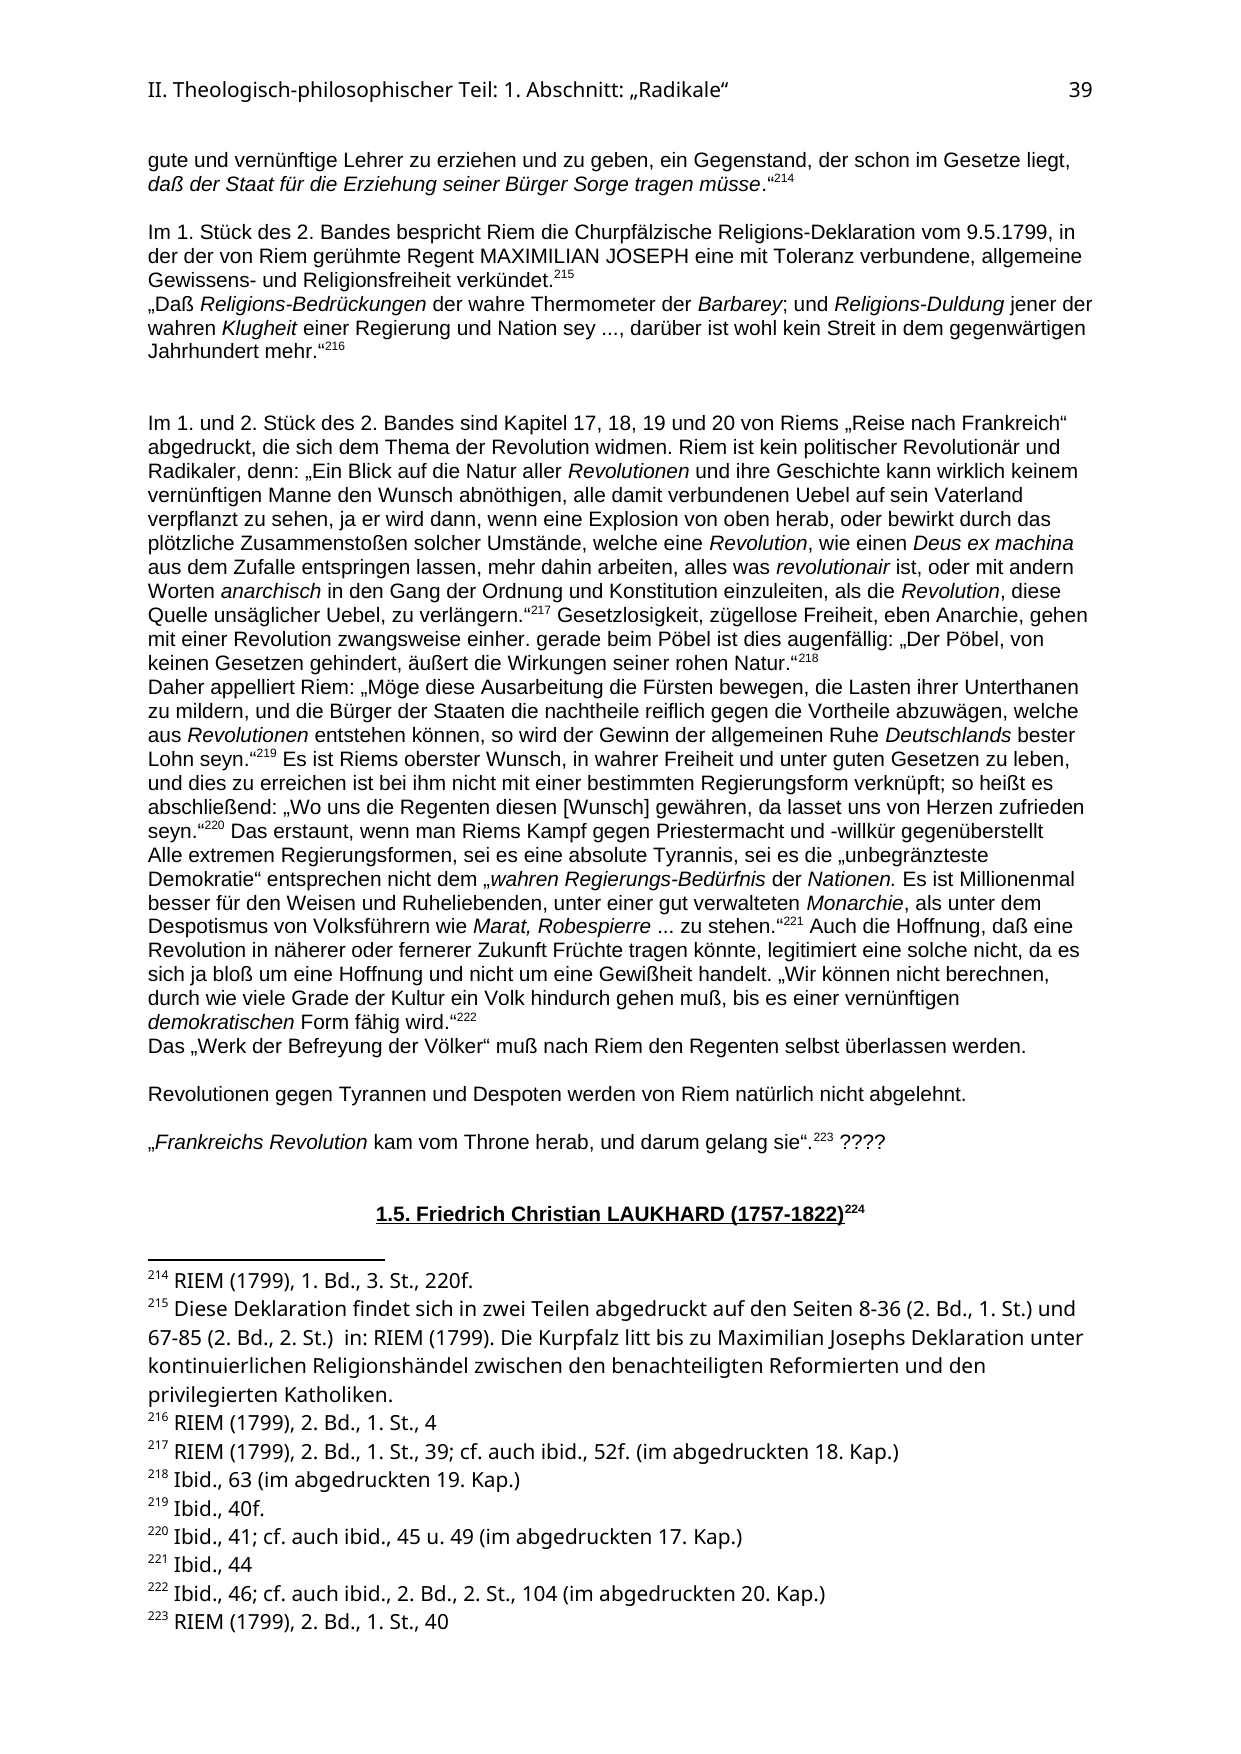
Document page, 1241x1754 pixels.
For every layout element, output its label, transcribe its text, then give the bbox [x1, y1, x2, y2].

text Daher appelliert Riem: „Möge diese Ausarbeitung die Fürsten bewegen, die Lasten ihrer Unterthanen zu mildern, und die Bürger der Staaten die nachtheile reiflich gegen die Vortheile abzuwägen, welche aus Revolutionen entstehen können, so wird der Gewinn der allgemeinen Ruhe Deutschlands bester Lohn seyn.“ Es ist Riems oberster Wunsch, in wahrer Freiheit und unter guten Gesetzen zu leben, und dies zu erreichen ist bei ihm nicht mit einer bestimmten Regierungsform verknüpft; so heißt es abschließend: „Wo uns die Regenten diesen [Wunsch] gewähren, da lasset uns von Herzen zufrieden seyn.“ Das erstaunt, wenn man Riems Kampf gegen Priestermacht und -willkür gegenüberstellt [148, 675, 1093, 842]
text Im 1. Stück des 2. Bandes bespricht Riem die Churpfälzische Religions-Deklaration vom 9.5.1799, in der der von Riem gerühmte Regent MAXIMILIAN JOSEPH eine mit Toleranz verbundene, allgemeine Gewissens- und Religionsfreiheit verkündet. [148, 219, 1093, 291]
text Revolutionen gegen Tyrannen und Despoten werden von Riem natürlich nicht abgelehnt. [148, 1082, 1093, 1106]
text 1.5. Friedrich Christian LAUKHARD (1757-1822) [148, 1202, 1093, 1226]
text Das „Werk der Befreyung der Völker“ muß nach Riem den Regenten selbst überlassen werden. [148, 1034, 1093, 1058]
text „Frankreichs Revolution kam vom Throne herab, und darum gelang sie“. ???? [148, 1130, 1093, 1154]
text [148, 148, 1093, 196]
text Alle extremen Regierungsformen, sei es eine absolute Tyrannis, sei es die „unbegränzteste Demokratie“ entsprechen nicht dem „wahren Regierungs-Bedürfnis der Nationen. Es ist Millionenmal besser für den Weisen und Ruheliebenden, unter einer gut verwalteten Monarchie, als unter dem Despotismus von Volksführern wie Marat, Robespierre ... zu stehen.“ Auch die Hoffnung, daß eine Revolution in näherer oder fernerer Zukunft Früchte tragen könnte, legitimiert eine solche nicht, da es sich ja bloß um eine Hoffnung und nicht um eine Gewißheit handelt. „Wir können nicht berechnen, durch wie viele Grade der Kultur ein Volk hindurch gehen muß, bis es einer vernünftigen demokratischen Form fähig wird.“ [148, 842, 1093, 1034]
text „Daß Religions-Bedrückungen der wahre Thermometer der Barbarey; und Religions-Duldung jener der wahren Klugheit einer Regierung und Nation sey ..., darüber ist wohl kein Streit in dem gegenwärtigen Jahrhundert mehr.“ [148, 291, 1093, 363]
text Im 1. und 2. Stück des 2. Bandes sind Kapitel 17, 18, 19 und 20 von Riems „Reise nach Frankreich“ abgedruckt, die sich dem Thema der Revolution widmen. Riem ist kein politischer Revolutionär und Radikaler, denn: „Ein Blick auf die Natur aller Revolutionen und ihre Geschichte kann wirklich keinem vernünftigen Manne den Wunsch abnöthigen, alle damit verbundenen Uebel auf sein Vaterland verpflanzt zu sehen, ja er wird dann, wenn eine Explosion von oben herab, oder bewirkt durch das plötzliche Zusammenstoßen solcher Umstände, welche eine Revolution, wie einen Deus ex machina aus dem Zufalle entspringen lassen, mehr dahin arbeiten, alles was revolutionair ist, oder mit andern Worten anarchisch in den Gang der Ordnung und Konstitution einzuleiten, als die Revolution, diese Quelle unsäglicher Uebel, zu verlängern.“ Gesetzlosigkeit, zügellose Freiheit, eben Anarchie, gehen mit einer Revolution zwangsweise einher. gerade beim Pöbel ist dies augenfällig: „Der Pöbel, von keinen Gesetzen gehindert, äußert die Wirkungen seiner rohen Natur.“ [148, 411, 1093, 675]
